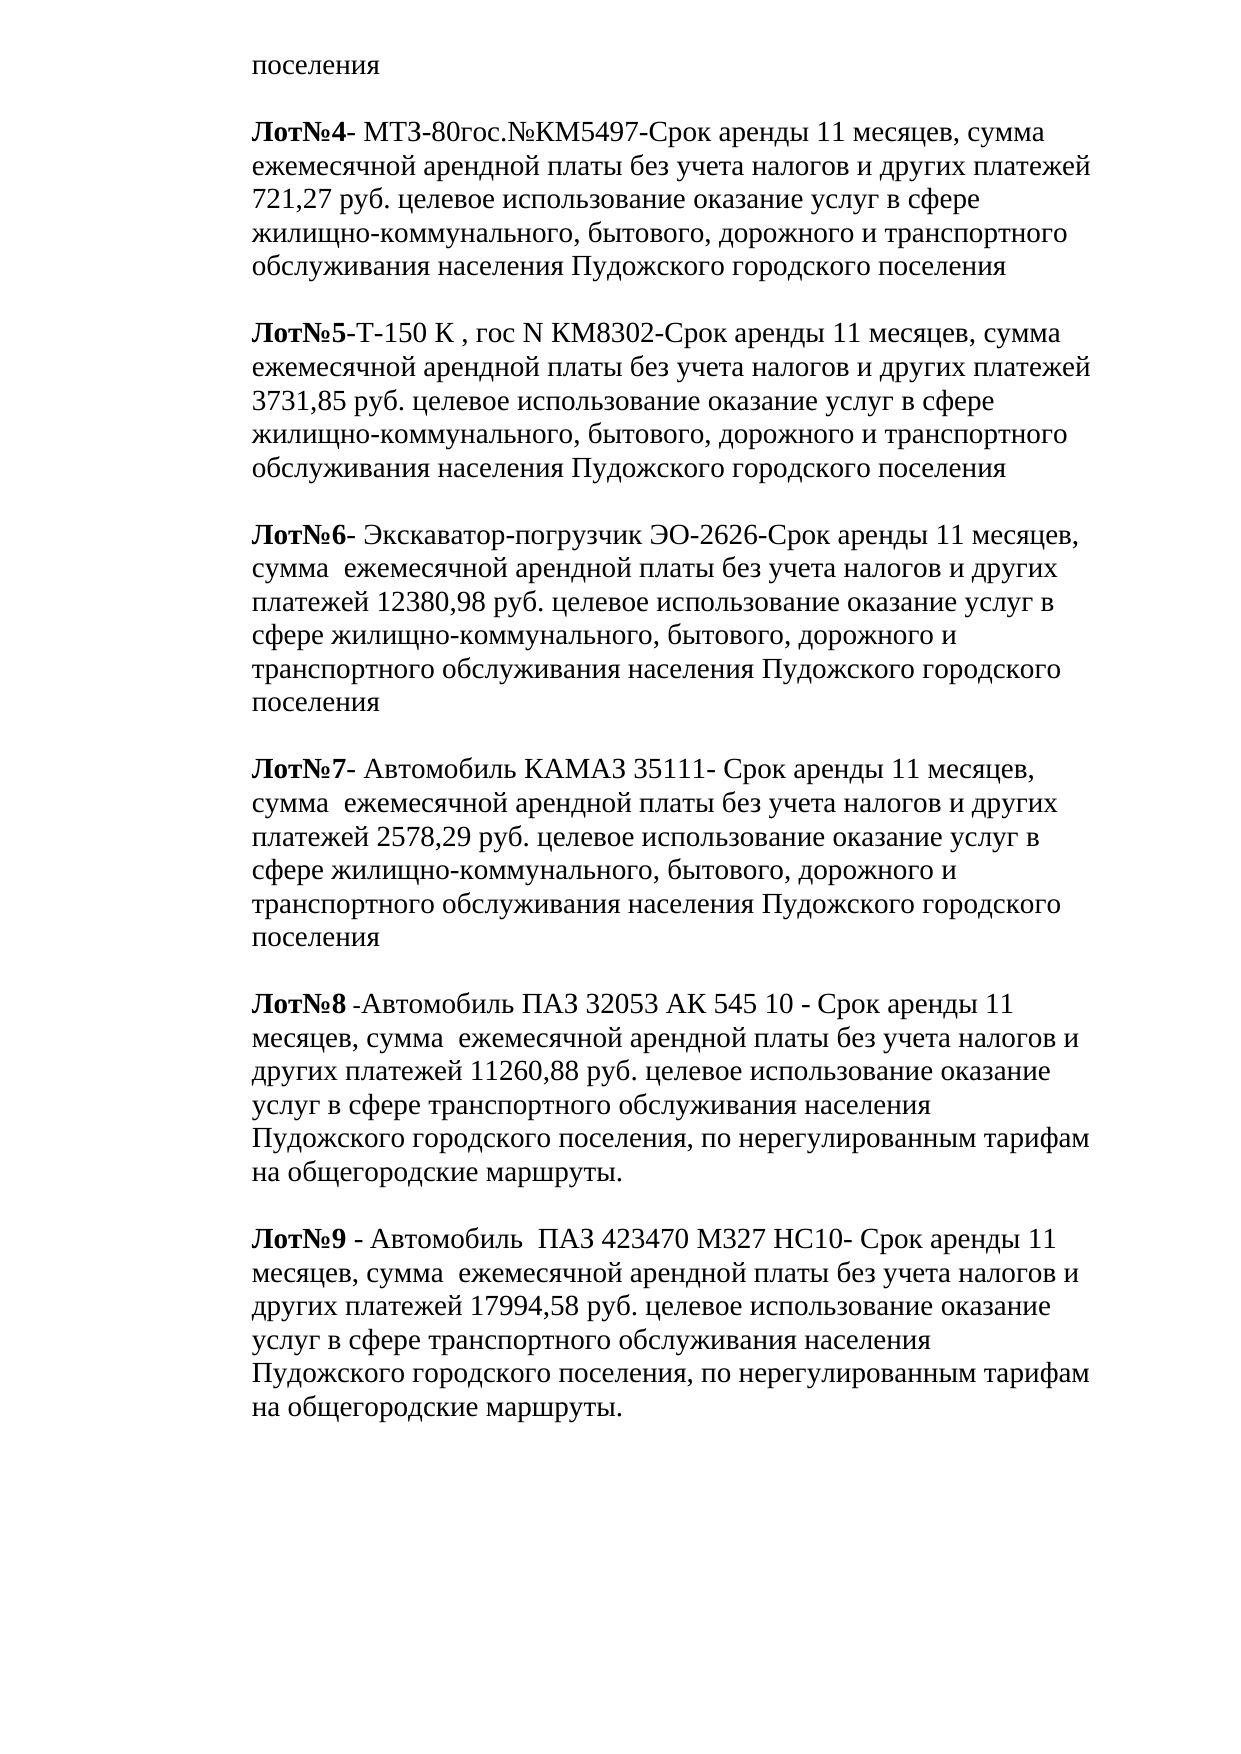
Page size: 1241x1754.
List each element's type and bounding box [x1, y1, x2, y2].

table_header [236, 47, 1107, 1590]
